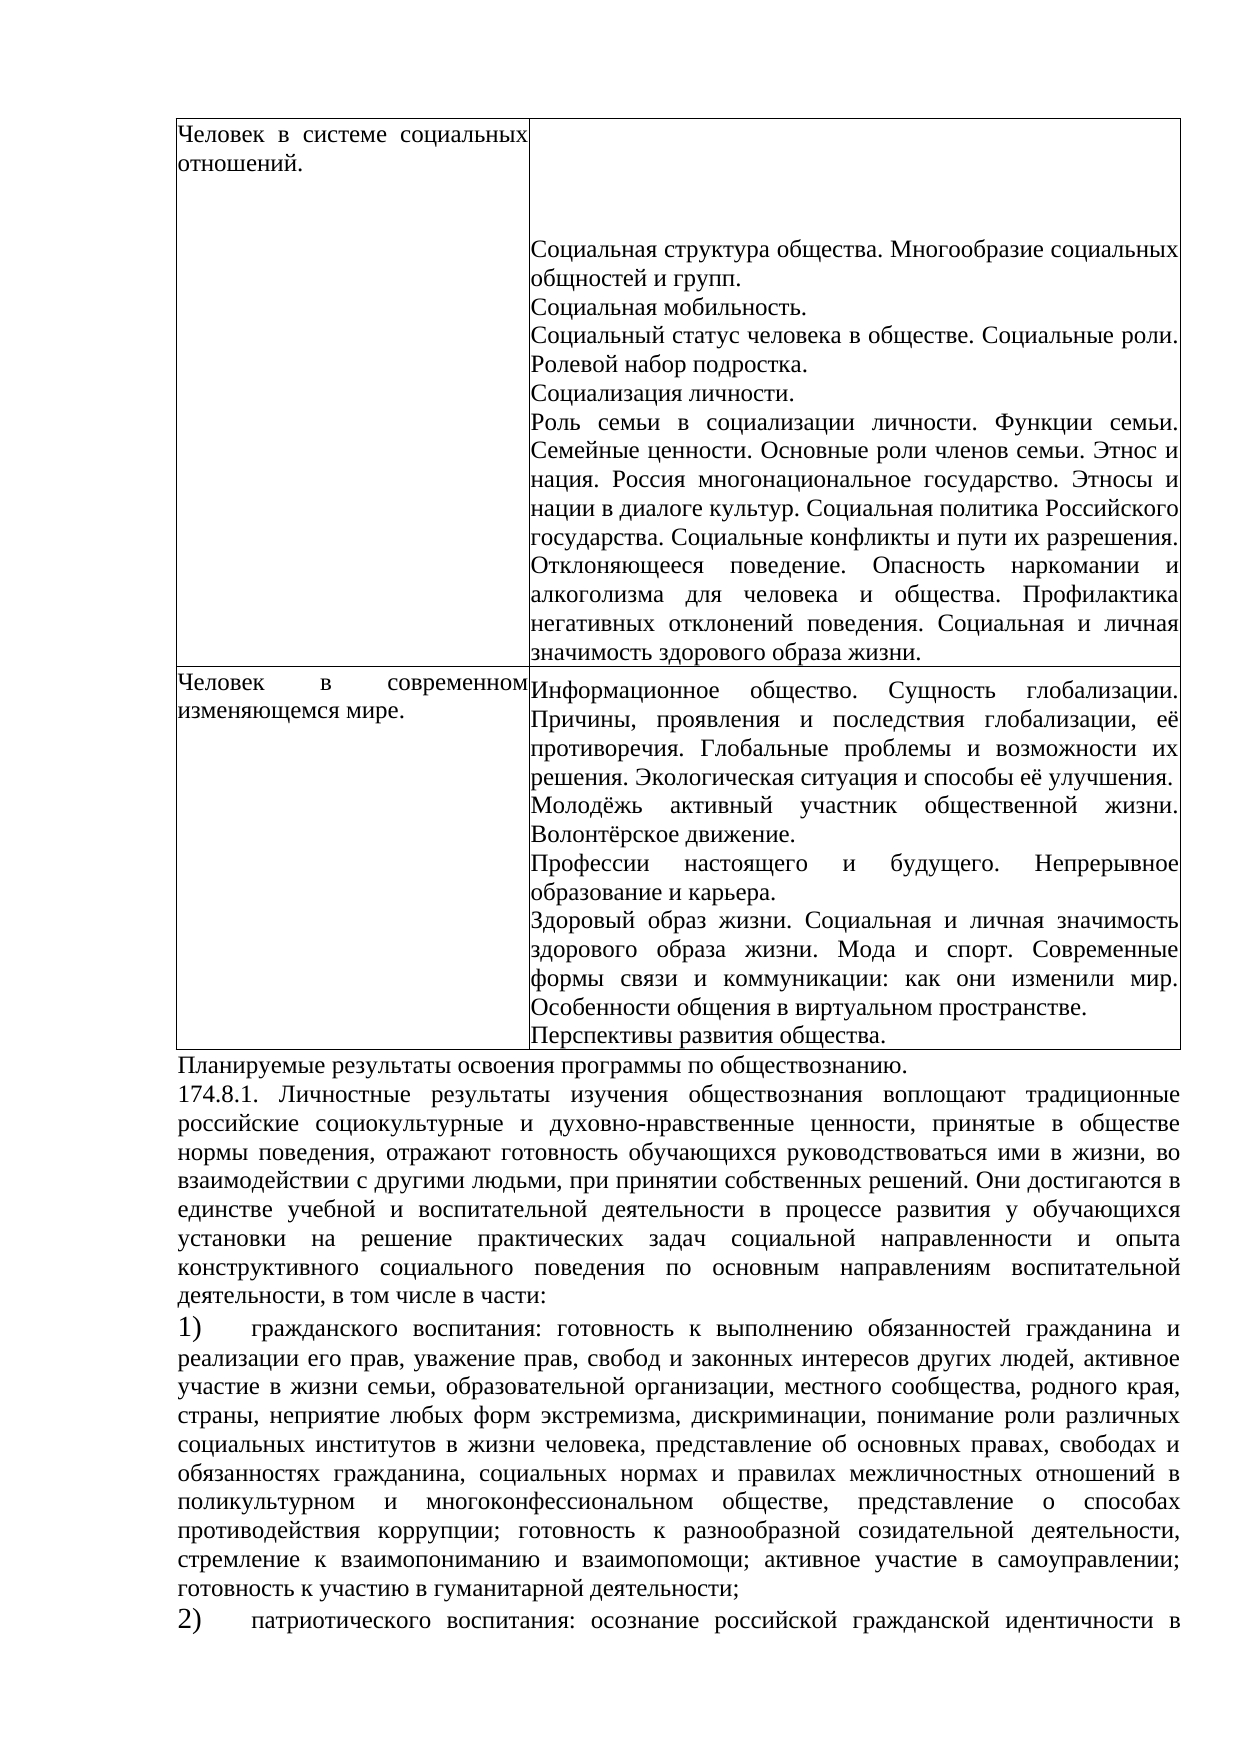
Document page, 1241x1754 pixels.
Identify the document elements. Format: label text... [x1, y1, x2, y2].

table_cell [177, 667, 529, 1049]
text 174.8.1. Личностные результаты изучения обществознания воплощают традиционные российские социокультурные и духовно-нравственные ценности, принятые в обществе нормы поведения, отражают готовность обучающихся руководствоваться ими в жизни, во взаимодействии с другими людьми, при принятии собственных решений. Они достигаются в единстве учебной и воспитательной деятельности в процессе развития у обучающихся установки на решение практических задач социальной направленности и опыта конструктивного социального поведения по основным направлениям воспитательной деятельности, в том числе в части: [177, 1079, 1181, 1309]
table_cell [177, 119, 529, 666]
text Планируемые результаты освоения программы по обществознанию. [177, 1050, 1181, 1079]
list гражданского воспитания: готовность к выполнению обязанностей гражданина и реализации его прав, уважение прав, свобод и законных интересов других людей, активное участие в жизни семьи, образовательной организации, местного сообщества, родного края, страны, неприятие любых форм экстремизма, дискриминации, понимание роли различных социальных институтов в жизни человека, представление об основных правах, свободах и обязанностях гражданина, социальных нормах и правилах межличностных отношений в поликультурном и многоконфессиональном обществе, представление о способах противодействия коррупции; готовность к разнообразной созидательной деятельности, стремление к взаимопониманию и взаимопомощи; активное участие в самоуправлении; готовность к участию в гуманитарной деятельности; [177, 1309, 1181, 1601]
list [177, 1601, 1181, 1635]
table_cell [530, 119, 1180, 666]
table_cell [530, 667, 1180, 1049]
